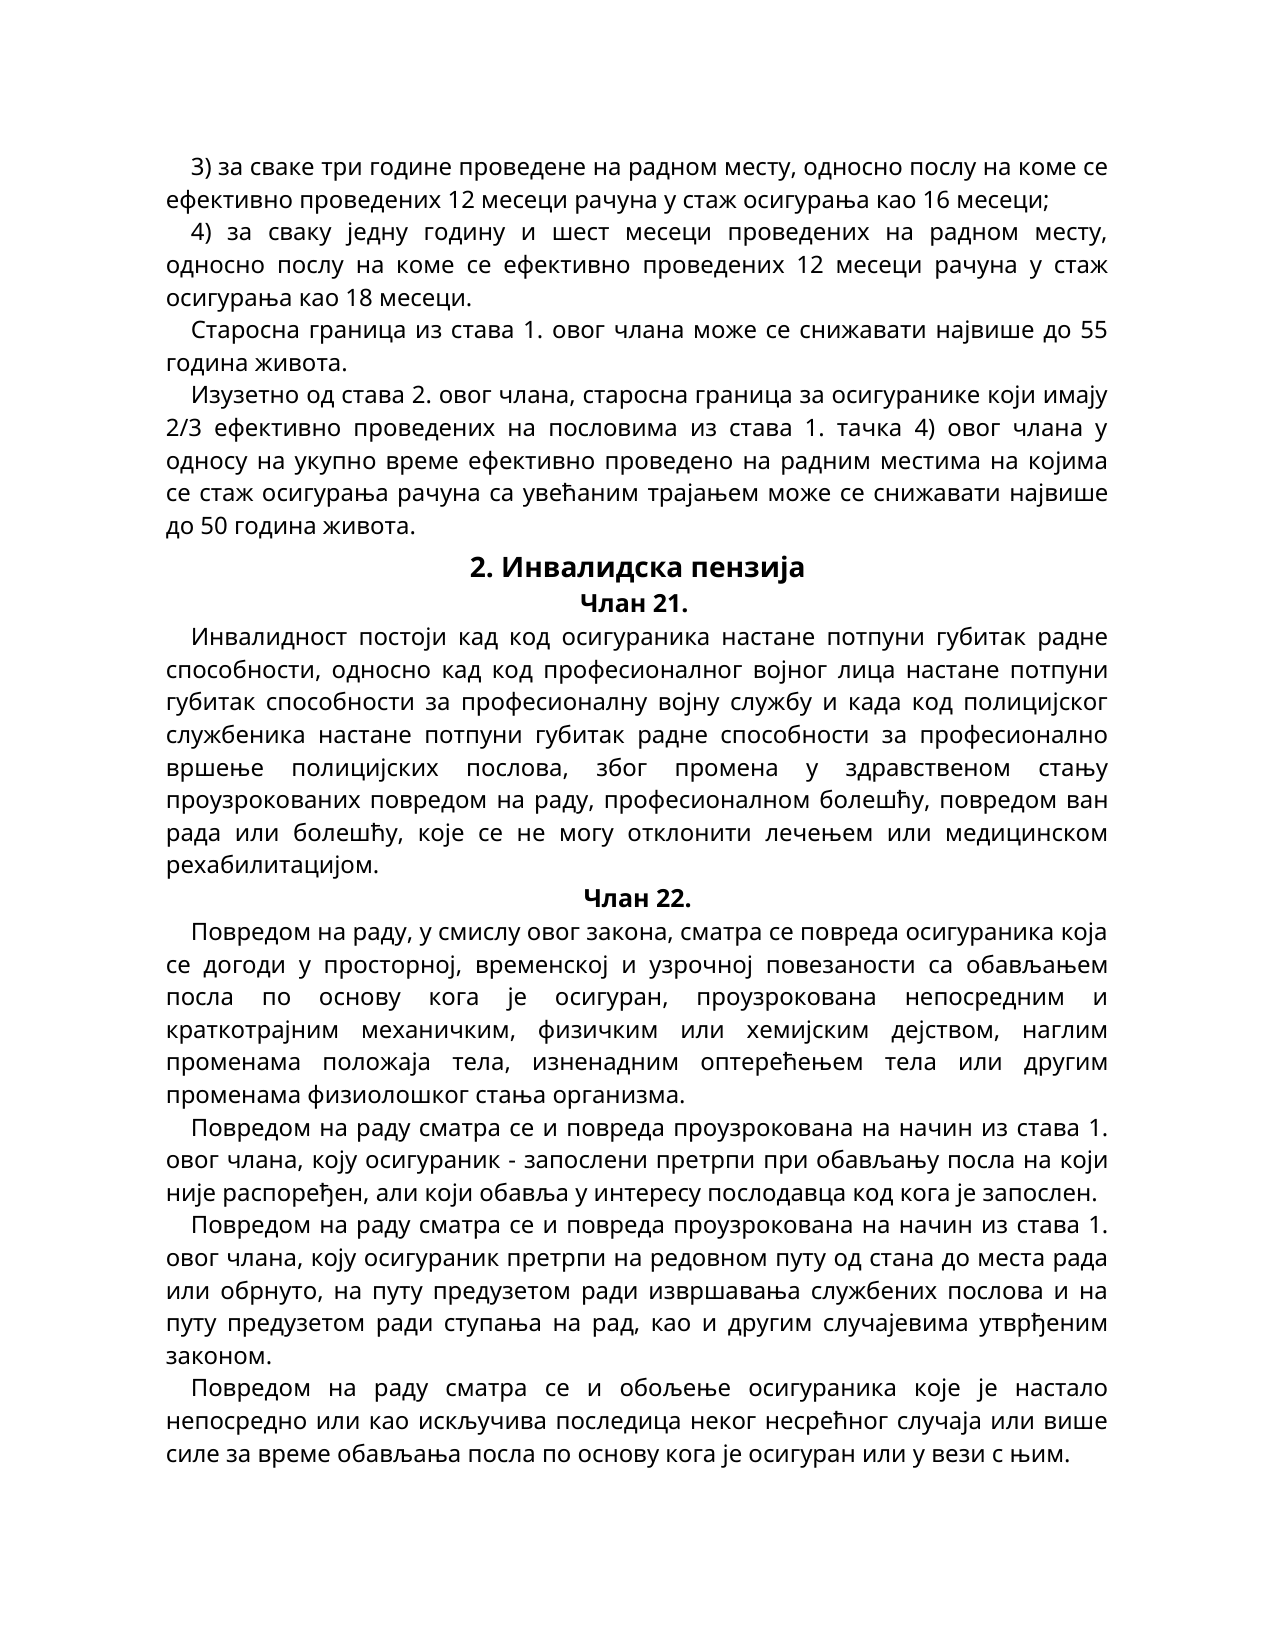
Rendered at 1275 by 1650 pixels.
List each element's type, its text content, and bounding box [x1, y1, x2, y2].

text Члан 21. ﻿ [150, 586, 1125, 620]
text Старосна граница из става 1. овог члана може се снижавати највише до 55 година живота. [166, 313, 1109, 378]
text 4) за сваку једну годину и шест месеци проведених на радном месту, односно послу на коме се ефективно проведених 12 месеци рачуна у стаж осигурања као 18 месеци. [166, 215, 1109, 313]
text Инвалидност постоји кад код осигураника настане потпуни губитак радне способности, односно кад код професионалног војног лица настане потпуни губитак способности за професионалну војну службу и када код полицијског службеника настане потпуни губитак радне способности за професионално вршење полицијских послова, због промена у здравственом стању проузрокованих повредом на раду, професионалном болешћу, повредом ван рада или болешћу, које се не могу отклонити лечењем или медицинском рехабилитацијом. [166, 620, 1109, 881]
text 3) за сваке три године проведене на радном месту, односно послу на коме се ефективно проведених 12 месеци рачуна у стаж осигурања као 16 месеци; [166, 150, 1109, 215]
text Повредом на раду сматра се и обољење осигураника које је настало непосредно или као искључива последица неког несрећног случаја или више силе за време обављања посла по основу кога је осигуран или у вези с њим. [166, 1371, 1109, 1469]
text 2. Инвалидска пензија [150, 547, 1125, 586]
text Повредом на раду, у смислу овог закона, сматра се повреда осигураника која се догоди у просторној, временској и узрочној повезаности са обављањем посла по основу кога је осигуран, проузрокована непосредним и краткотрајним механичким, физичким или хемијским дејством, наглим променама положаја тела, изненадним оптерећењем тела или другим променама физиолошког стања организма. [166, 915, 1109, 1110]
text Повредом на раду сматра се и повреда проузрокована на начин из става 1. овог члана, коју осигураник - запослени претрпи при обављању посла на који није распоређен, али који обавља у интересу послодавца код кога је запослен. [166, 1110, 1109, 1208]
text Повредом на раду сматра се и повреда проузрокована на начин из става 1. овог члана, коју осигураник претрпи на редовном путу од стана до места рада или обрнуто, на путу предузетом ради извршавања службених послова и на путу предузетом ради ступања на рад, као и другим случајевима утврђеним законом. [166, 1208, 1109, 1371]
text Изузетно од става 2. овог члана, старосна граница за осигуранике који имају 2/3 ефективно проведених на пословима из става 1. тачка 4) овог члана у односу на укупно време ефективно проведено на радним местима на којима се стаж осигурања рачуна са увећаним трајањем може се снижавати највише до 50 година живота. [166, 378, 1109, 541]
text Члан 22. [150, 881, 1125, 915]
